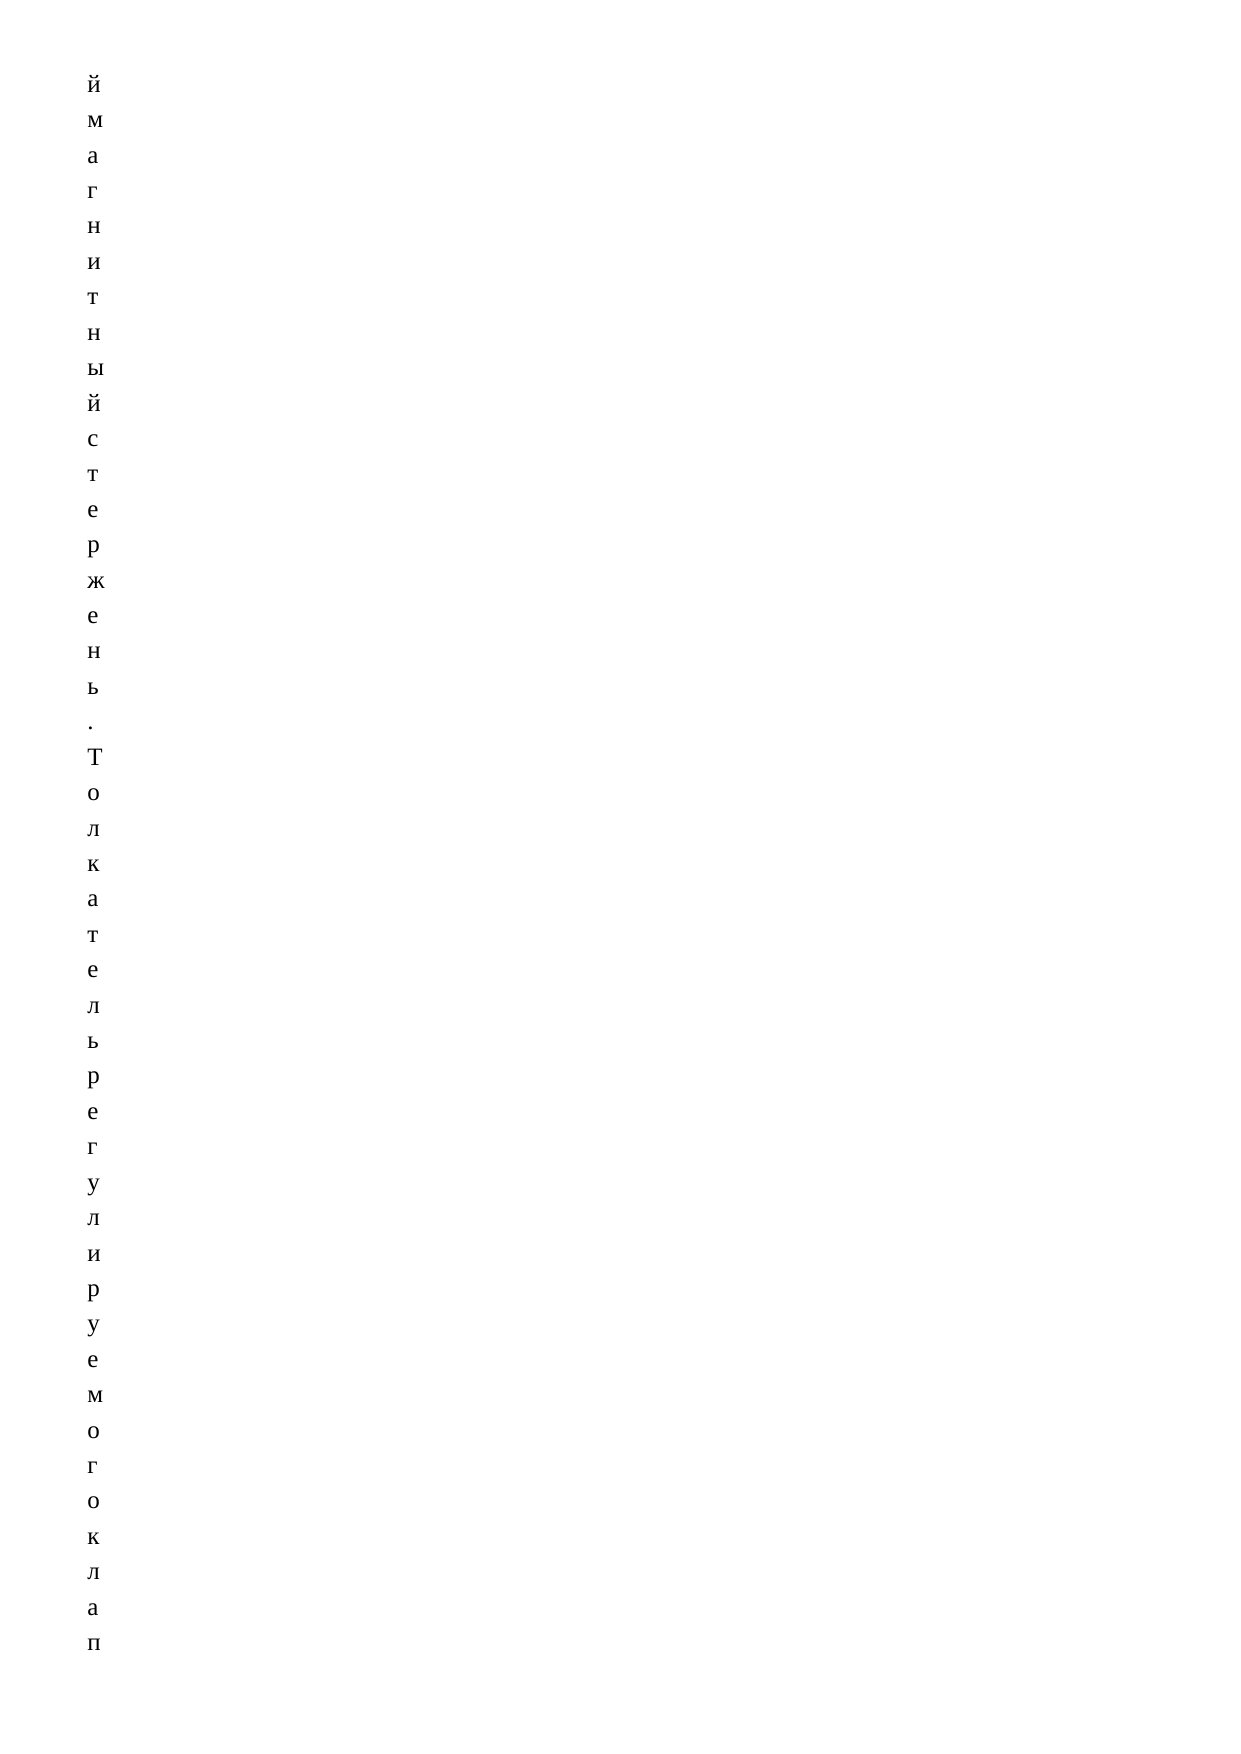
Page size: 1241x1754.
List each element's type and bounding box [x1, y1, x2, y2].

table_cell [84, 63, 106, 1662]
